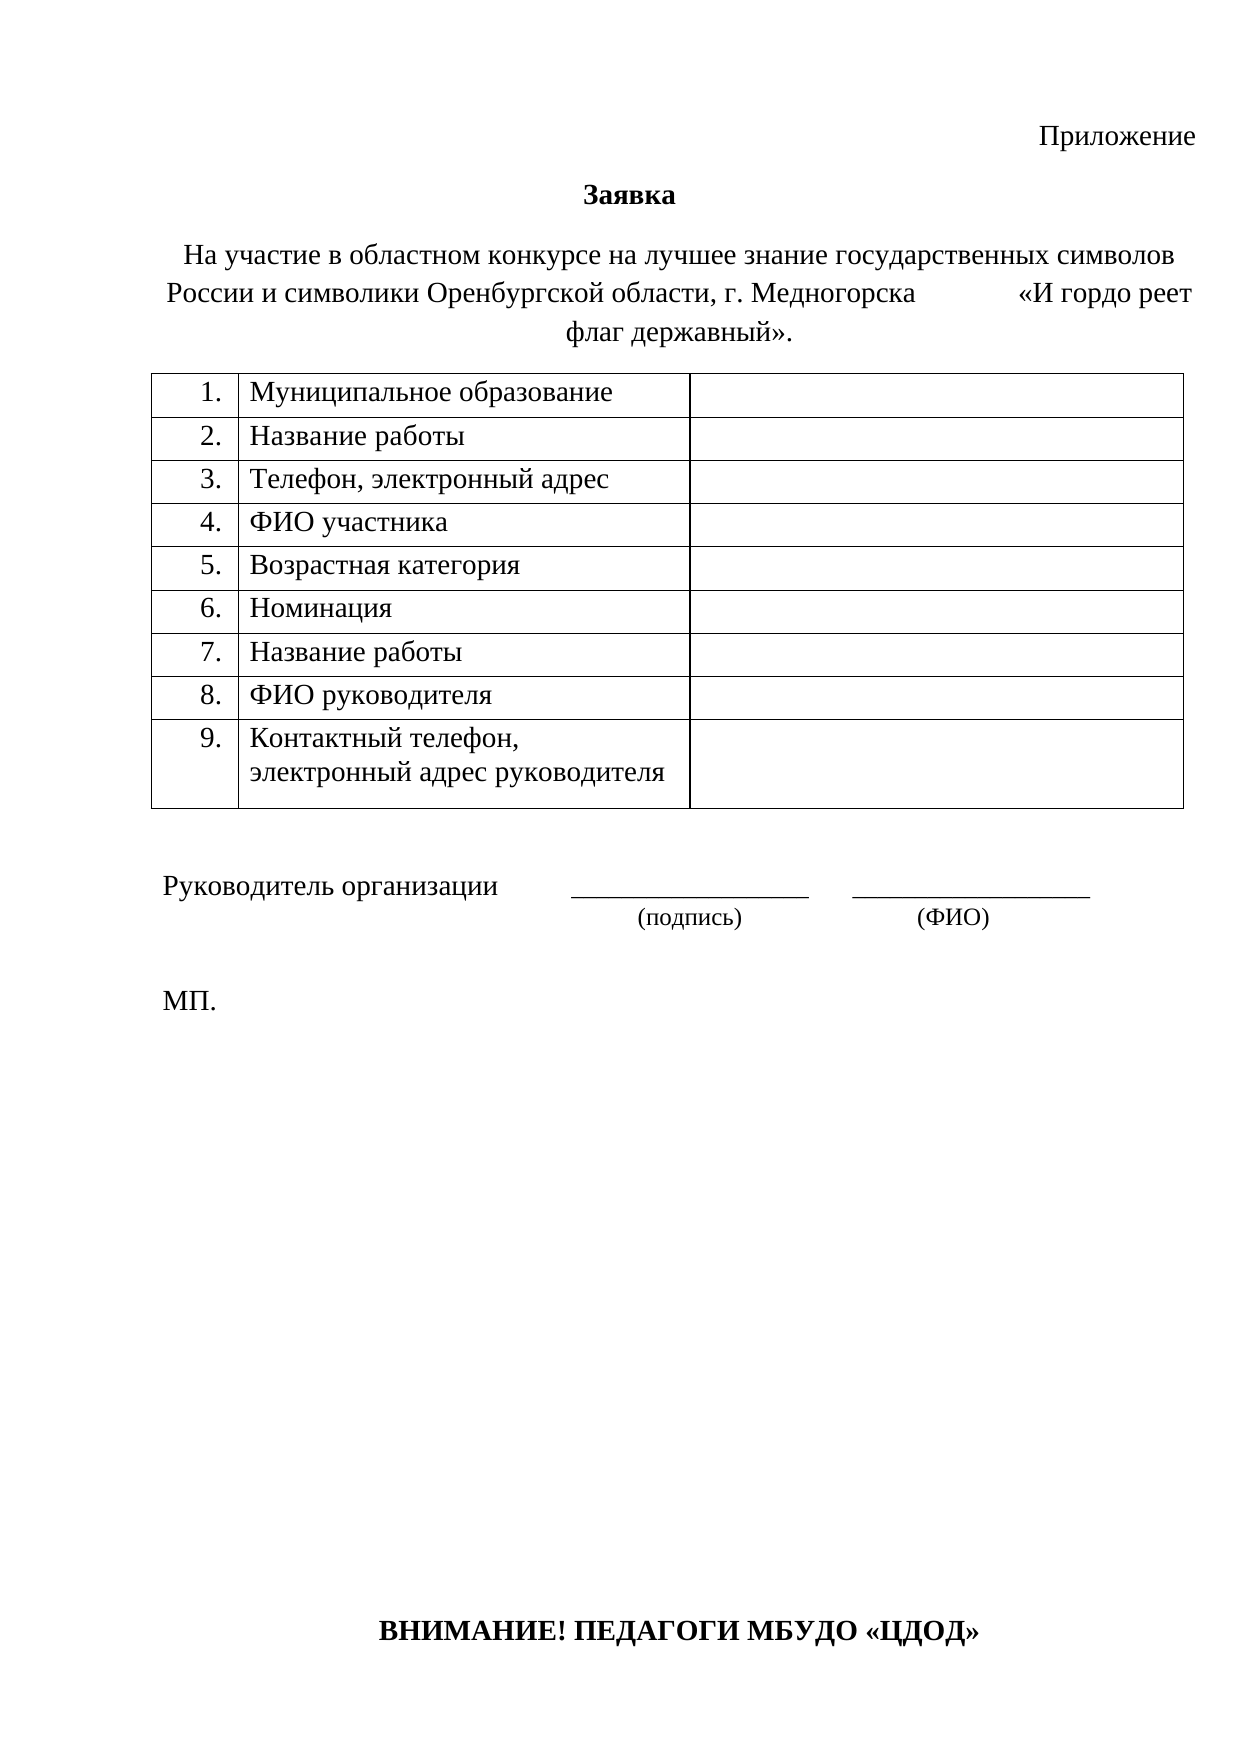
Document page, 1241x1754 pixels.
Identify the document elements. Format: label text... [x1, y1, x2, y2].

table_cell [152, 461, 238, 503]
table_cell [152, 547, 238, 589]
table_cell [691, 504, 1183, 546]
table_cell Возрастная категория [239, 547, 689, 589]
table_cell [691, 720, 1183, 808]
table_cell Номинация [239, 591, 689, 633]
text Заявка [162, 177, 1196, 211]
table_cell [691, 634, 1183, 676]
table_cell [152, 634, 238, 676]
table_header Муниципальное образование [239, 374, 689, 417]
table_cell [152, 418, 238, 460]
text МП. [162, 983, 1196, 1017]
table_cell ФИО участника [239, 504, 689, 546]
table_cell ФИО руководителя [239, 677, 689, 719]
table_cell Название работы [239, 418, 689, 460]
text Приложение [162, 118, 1196, 152]
table_cell [152, 504, 238, 546]
text Руководитель организации ___________________ ___________________ [162, 868, 1196, 902]
table_cell [152, 677, 238, 719]
text ВНИМАНИЕ! ПЕДАГОГИ МБУДО «ЦДОД» [162, 1613, 1196, 1647]
table_cell [691, 461, 1183, 503]
table_cell Контактный телефон, электронный адрес руководителя [239, 720, 689, 808]
table_cell [691, 677, 1183, 719]
table_cell [691, 591, 1183, 633]
table_cell [691, 547, 1183, 589]
text (подпись) (ФИО) [162, 902, 1196, 930]
table_cell [152, 591, 238, 633]
table_header [691, 374, 1183, 417]
table_cell [152, 720, 238, 808]
table_cell Телефон, электронный адрес [239, 461, 689, 503]
table_header [152, 374, 238, 417]
text На участие в областном конкурсе на лучшее знание государственных символов России и символики Оренбургской области, г. Медногорска «И гордо реет флаг державный». [162, 237, 1196, 347]
table_cell [691, 418, 1183, 460]
table_cell Название работы [239, 634, 689, 676]
